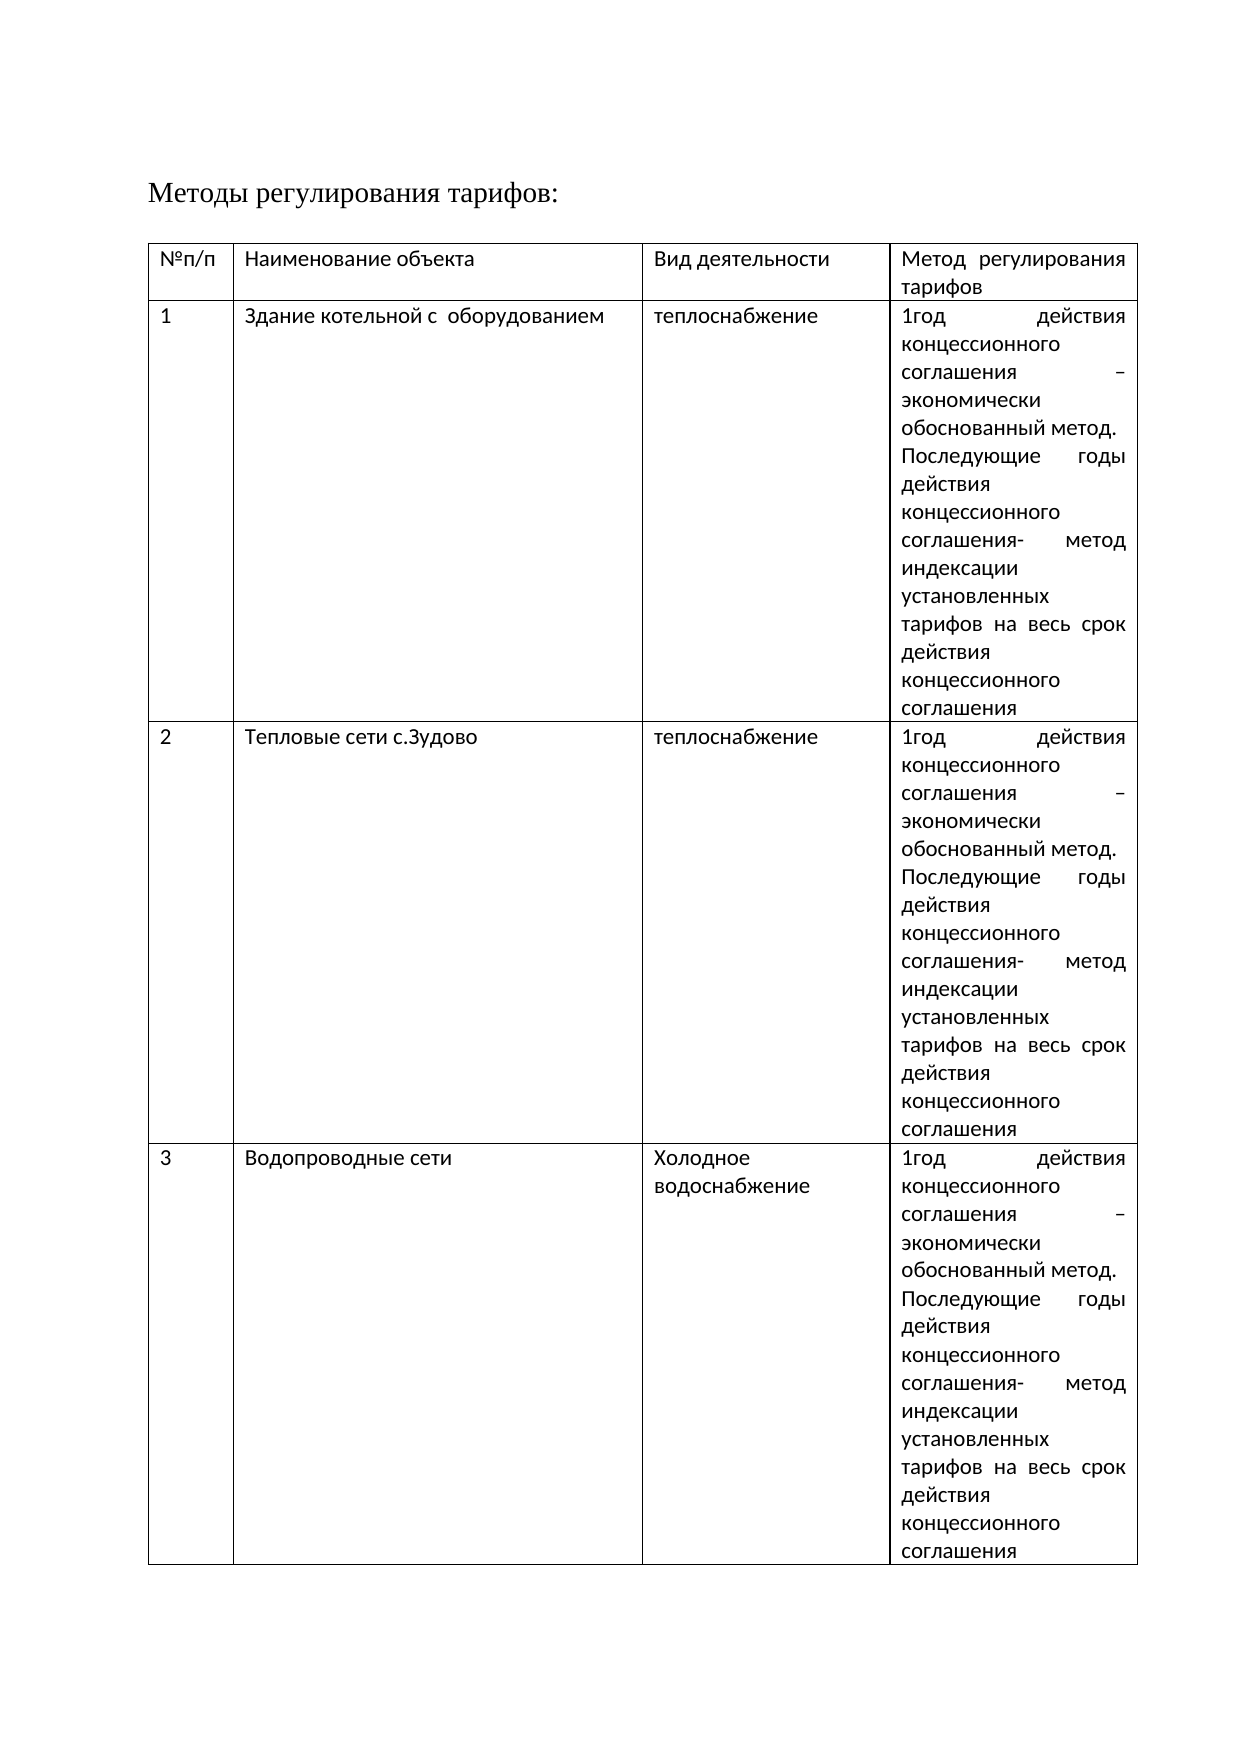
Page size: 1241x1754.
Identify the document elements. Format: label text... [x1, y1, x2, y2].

table_cell 1год действия концессионного соглашения – экономически обоснованный метод. Последующие годы действия концессионного соглашения- метод индексации установленных тарифов на весь срок действия концессионного соглашения [891, 301, 1137, 721]
table_cell Водопроводные сети [234, 1144, 642, 1564]
table_cell 2 [149, 722, 233, 1142]
table_header Наименование объекта [234, 244, 642, 300]
table_cell 1год действия концессионного соглашения – экономически обоснованный метод. Последующие годы действия концессионного соглашения- метод индексации установленных тарифов на весь срок действия концессионного соглашения [891, 1144, 1137, 1564]
table_header №п/п [149, 244, 233, 300]
text Методы регулирования тарифов: [148, 176, 1181, 209]
table_cell теплоснабжение [643, 722, 889, 1142]
table_header Вид деятельности [643, 244, 889, 300]
table_cell Холодное водоснабжение [643, 1144, 889, 1564]
table_header Метод регулирования тарифов [891, 244, 1137, 300]
table_cell Тепловые сети с.Зудово [234, 722, 642, 1142]
table_cell 3 [149, 1144, 233, 1564]
table_cell Здание котельной с оборудованием [234, 301, 642, 721]
table_cell теплоснабжение [643, 301, 889, 721]
table_cell 1 [149, 301, 233, 721]
table_cell 1год действия концессионного соглашения – экономически обоснованный метод. Последующие годы действия концессионного соглашения- метод индексации установленных тарифов на весь срок действия концессионного соглашения [891, 722, 1137, 1142]
